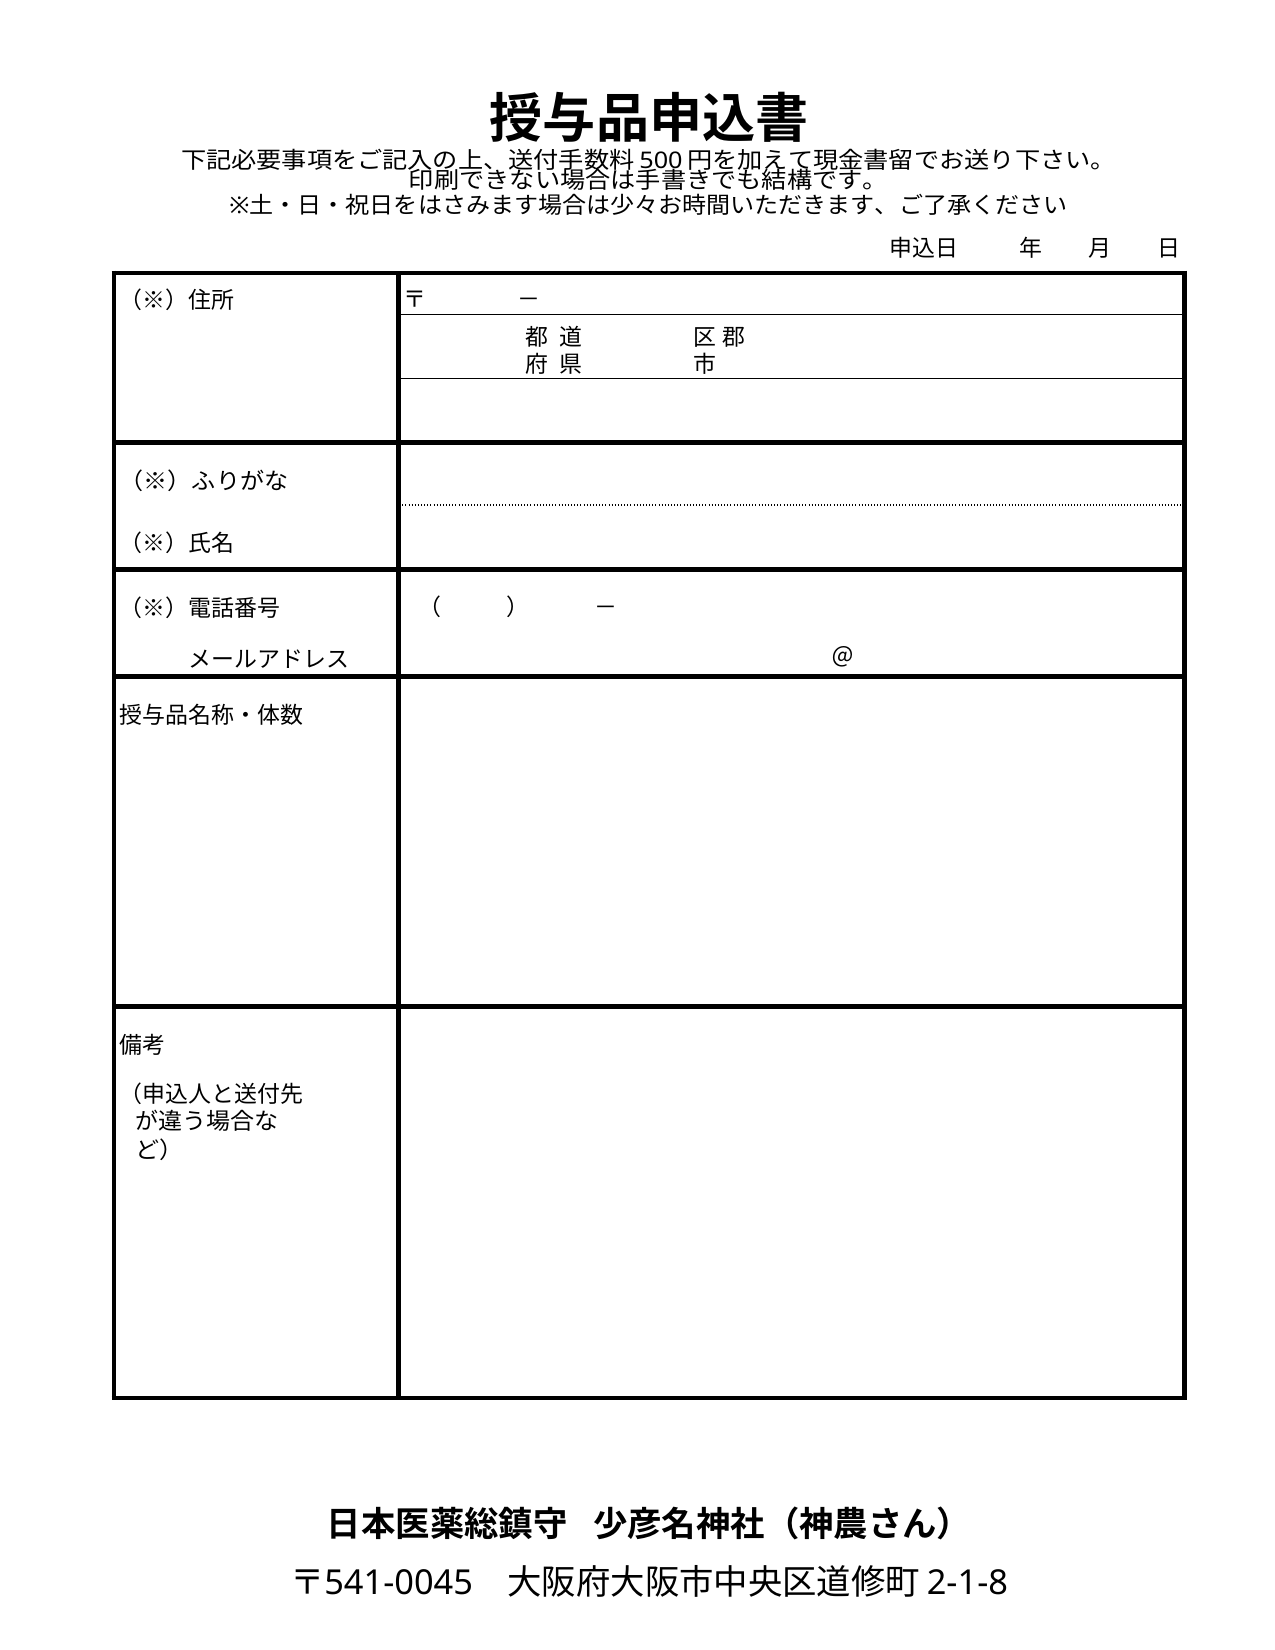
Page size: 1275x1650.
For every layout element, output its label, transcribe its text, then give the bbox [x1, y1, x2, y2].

text 印刷できない場合は手書きでも結構です。 [98, 172, 1198, 192]
text ※土・日・祝日をはさみます場合は少々お時間いただきます、ご了承ください [98, 192, 1199, 219]
text 〒541-0045 大阪府大阪市中央区道修町2-1-8 [98, 1564, 1199, 1602]
text 申込日 年 月 日 [869, 230, 1200, 263]
text 下記必要事項をご記入の上、送付手数料500円を加えて現金書留でお送り下さい。 [98, 152, 429, 172]
text 日本医薬総鎮守 少彦名神社（神農さん） [98, 1507, 1200, 1544]
title 授与品申込書 [98, 77, 1200, 152]
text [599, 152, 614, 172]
text 下記必要事項をご記入の上、送付手数料500円を加えて現金書留でお送り下さい。 [800, 152, 1198, 172]
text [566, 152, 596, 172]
